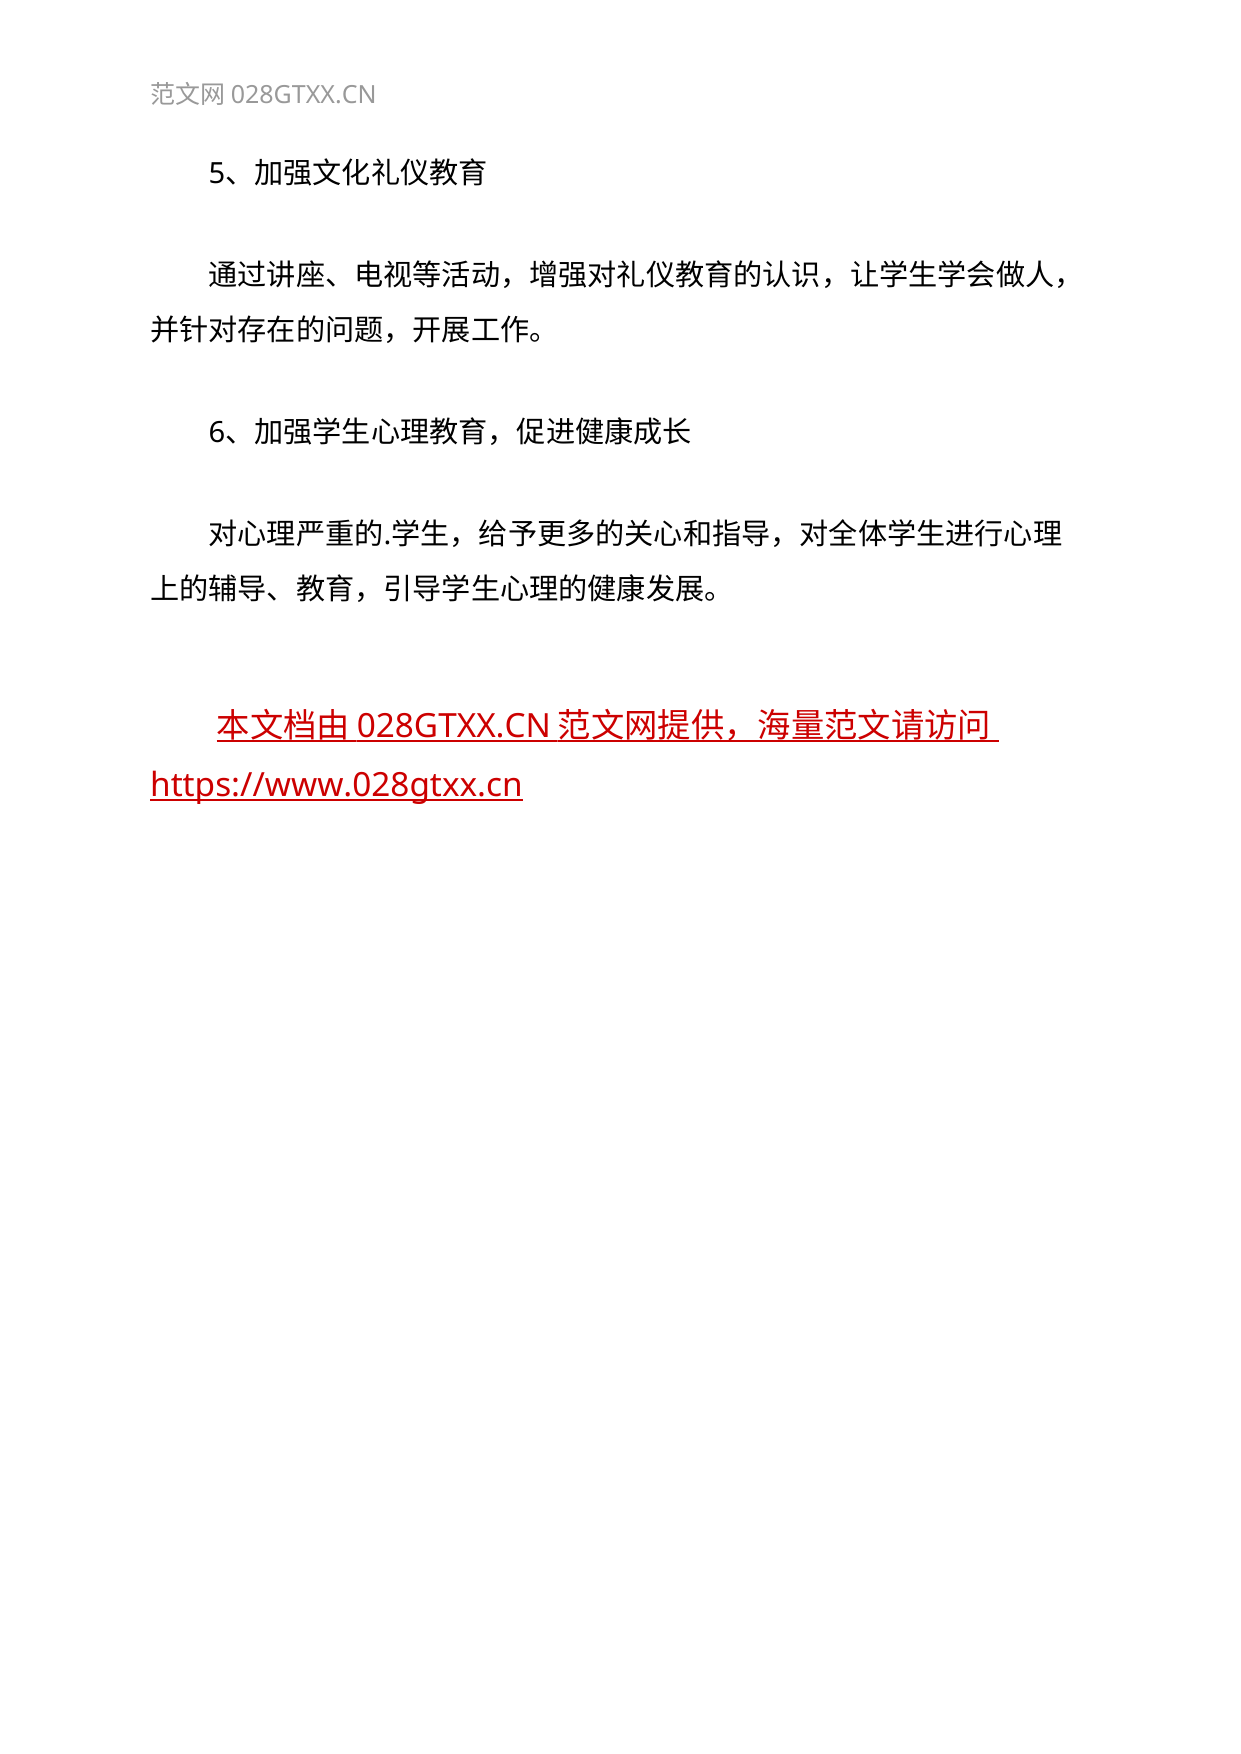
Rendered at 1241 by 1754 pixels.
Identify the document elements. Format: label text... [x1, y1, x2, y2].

text 本文档由028GTXX.CN范文网提供，海量范文请访问 https://www.028gtxx.cn [150, 699, 1090, 806]
text 5、加强文化礼仪教育 [150, 150, 1090, 192]
text 6、加强学生心理教育，促进健康成长 [150, 409, 1090, 451]
text 通过讲座、电视等活动，增强对礼仪教育的认识，让学生学会做人，并针对存在的问题，开展工作。 [150, 252, 1090, 349]
text 对心理严重的.学生，给予更多的关心和指导，对全体学生进行心理上的辅导、教育，引导学生心理的健康发展。 [150, 511, 1090, 608]
